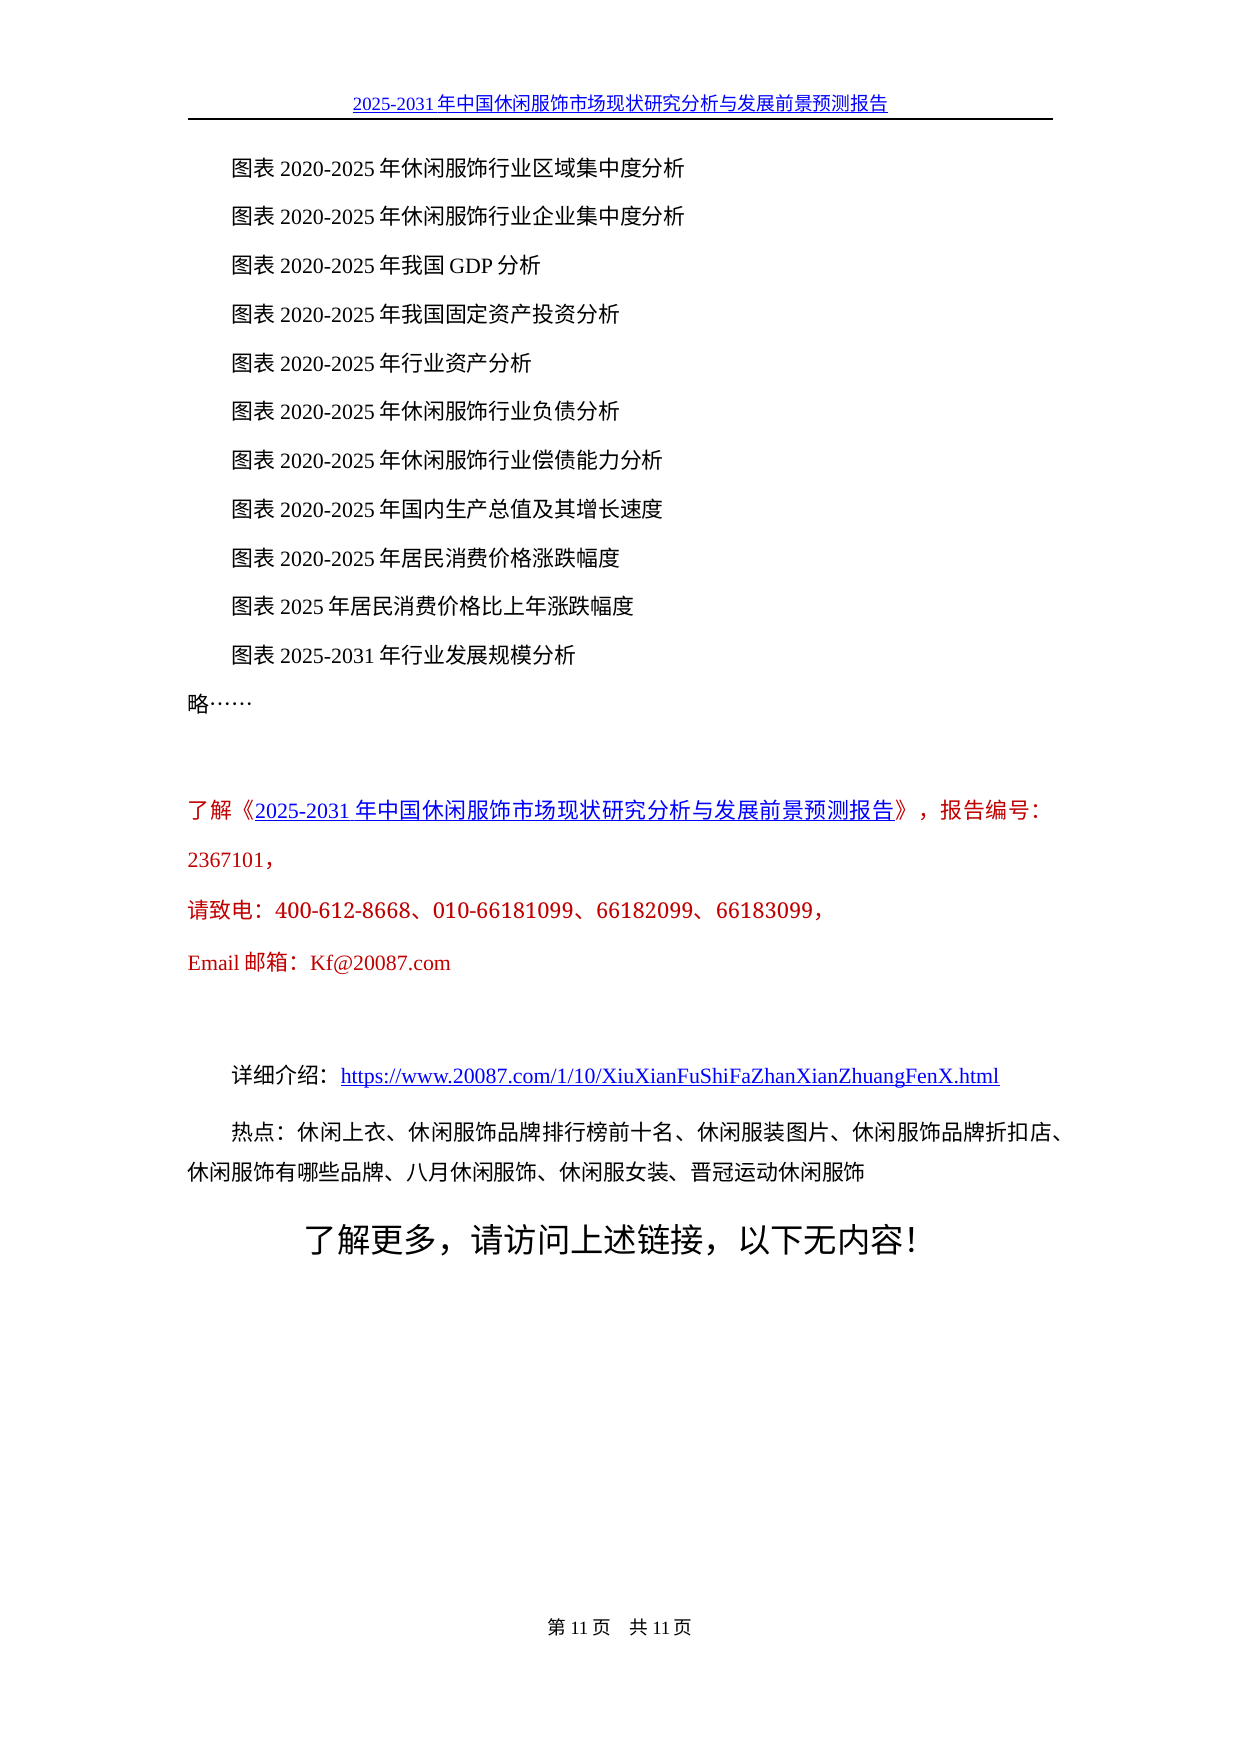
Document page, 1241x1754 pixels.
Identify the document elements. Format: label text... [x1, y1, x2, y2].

text 详细介绍：https://www.20087.com/1/10/XiuXianFuShiFaZhanXianZhuangFenX.html [187, 1058, 1053, 1090]
text 了解《2025-2031年中国休闲服饰市场现状研究分析与发展前景预测报告》，报告编号：2367101， [187, 793, 1053, 874]
text Email邮箱：Kf@20087.com [187, 945, 1053, 977]
text 请致电：400-612-8668、010-66181099、66182099、66183099， [187, 893, 1053, 926]
text 热点：休闲上衣、休闲服饰品牌排行榜前十名、休闲服装图片、休闲服饰品牌折扣店、休闲服饰有哪些品牌、八月休闲服饰、休闲服女装、晋冠运动休闲服饰 [187, 1114, 1053, 1187]
title 了解更多，请访问上述链接，以下无内容！ [187, 1205, 1053, 1270]
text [187, 150, 1053, 719]
